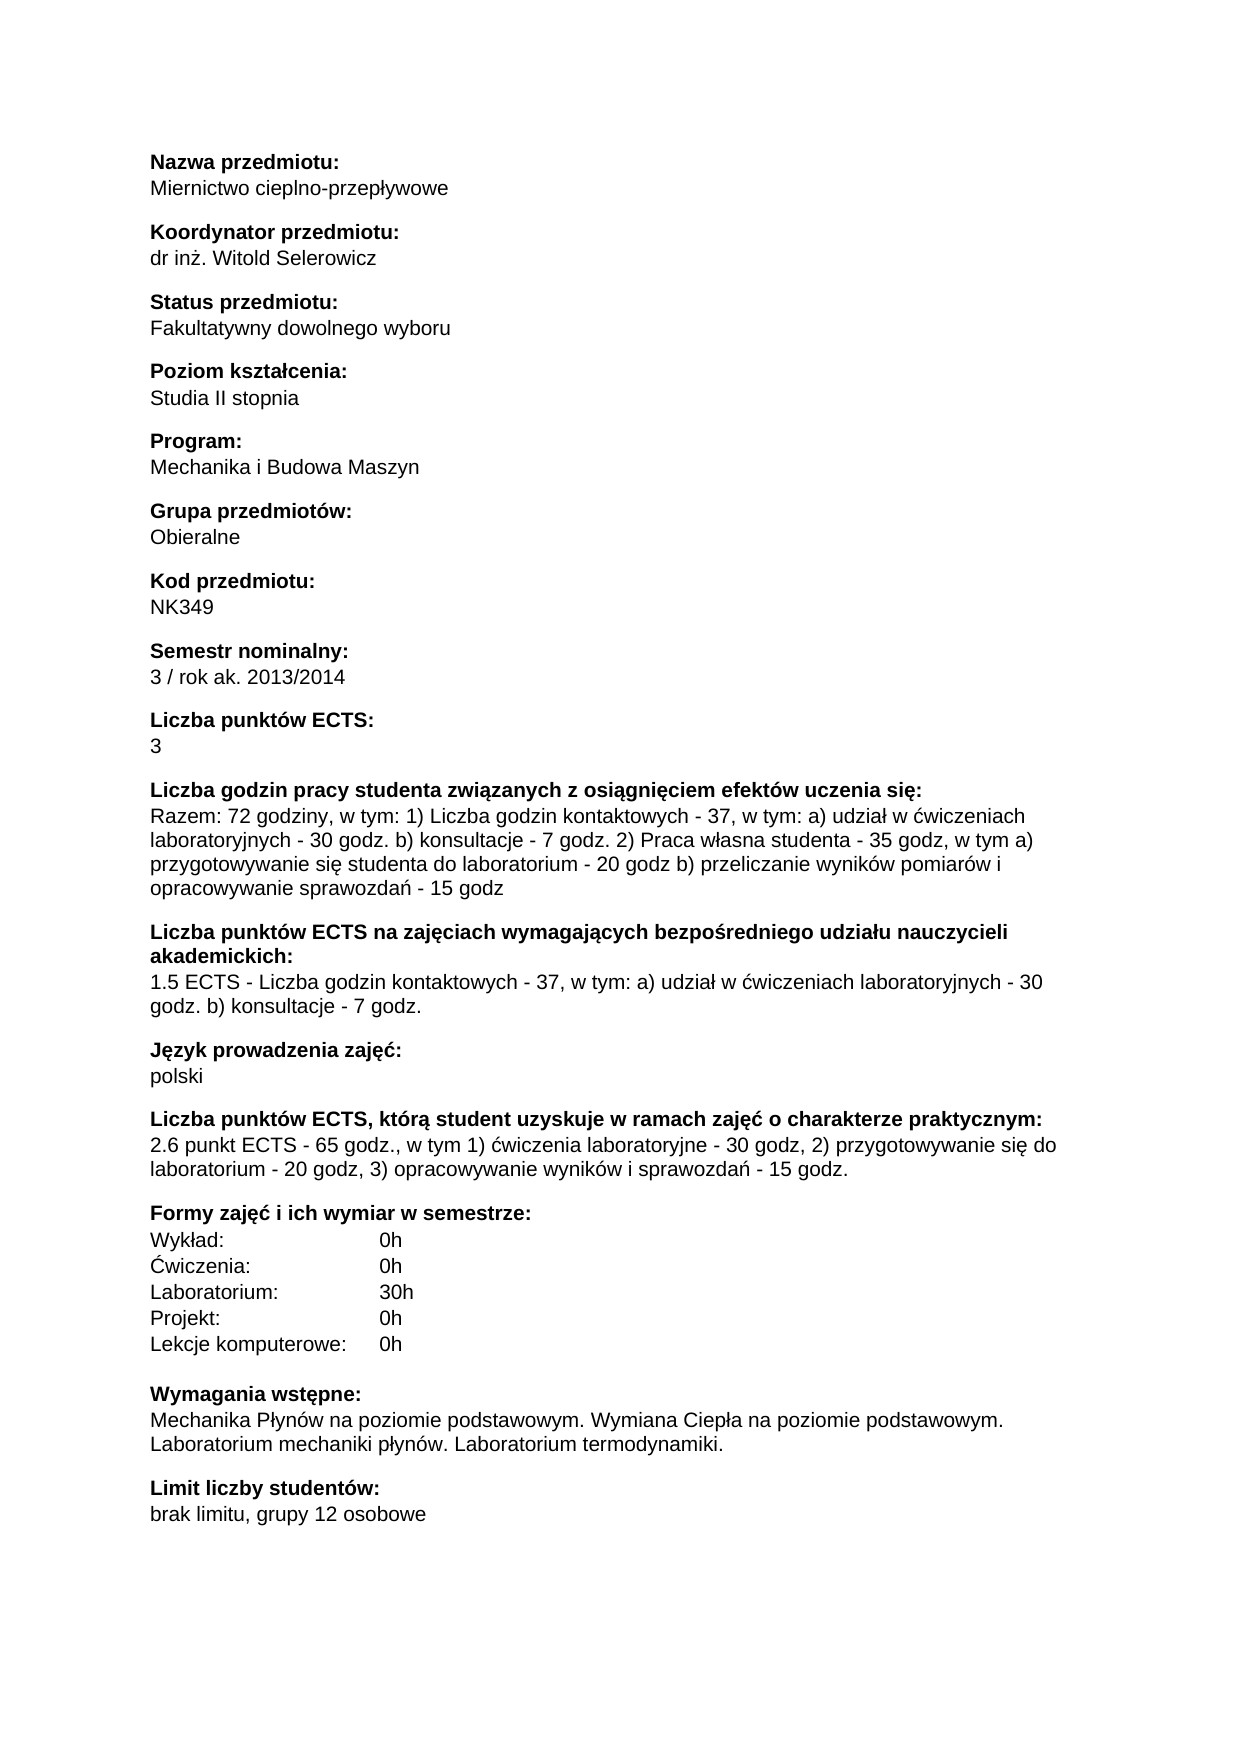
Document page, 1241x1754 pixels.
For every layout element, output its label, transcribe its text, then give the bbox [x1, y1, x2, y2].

table_cell 30h [369, 1278, 597, 1304]
text Język prowadzenia zajęć: [150, 1037, 1090, 1061]
text polski [150, 1063, 1090, 1087]
text Liczba punktów ECTS na zajęciach wymagających bezpośredniego udziału nauczycieli akademickich: [150, 920, 1090, 968]
table_cell 0h [369, 1304, 597, 1330]
text Razem: 72 godziny, w tym: 1) Liczba godzin kontaktowych - 37, w tym: a) udział w ćwiczeniach laboratoryjnych - 30 godz. b) konsultacje - 7 godz. 2) Praca własna studenta - 35 godz, w tym a) przygotowywanie się studenta do laboratorium - 20 godz b) przeliczanie wyników pomiarów i opracowywanie sprawozdań - 15 godz [150, 804, 1090, 900]
text Mechanika i Budowa Maszyn [150, 455, 1090, 479]
text Miernictwo cieplno-przepływowe [150, 176, 1090, 200]
text Fakultatywny dowolnego wyboru [150, 316, 1090, 339]
table_cell Ćwiczenia: [140, 1254, 367, 1278]
table_header Wykład: [140, 1228, 367, 1252]
text Liczba punktów ECTS, którą student uzyskuje w ramach zajęć o charakterze praktycznym: [150, 1107, 1090, 1131]
text Program: [150, 429, 1090, 453]
text brak limitu, grupy 12 osobowe [150, 1502, 1090, 1526]
text Status przedmiotu: [150, 289, 1090, 313]
text 2.6 punkt ECTS - 65 godz., w tym 1) ćwiczenia laboratoryjne - 30 godz, 2) przygotowywanie się do laboratorium - 20 godz, 3) opracowywanie wyników i sprawozdań - 15 godz. [150, 1133, 1090, 1181]
text Liczba punktów ECTS: [150, 708, 1090, 732]
text Formy zajęć i ich wymiar w semestrze: [150, 1201, 1090, 1225]
text Nazwa przedmiotu: [150, 150, 1090, 174]
table_cell Laboratorium: [140, 1280, 367, 1304]
text NK349 [150, 595, 1090, 619]
text Mechanika Płynów na poziomie podstawowym. Wymiana Ciepła na poziomie podstawowym. Laboratorium mechaniki płynów. Laboratorium termodynamiki. [150, 1408, 1090, 1456]
text Kod przedmiotu: [150, 569, 1090, 593]
text Limit liczby studentów: [150, 1476, 1090, 1499]
text Wymagania wstępne: [150, 1382, 1090, 1406]
table_cell Projekt: [140, 1306, 367, 1330]
text Semestr nominalny: [150, 638, 1090, 662]
text Studia II stopnia [150, 385, 1090, 409]
table_header 0h [369, 1228, 597, 1252]
text Koordynator przedmiotu: [150, 220, 1090, 244]
table_cell 0h [369, 1252, 597, 1278]
text Obieralne [150, 525, 1090, 549]
table_cell Lekcje komputerowe: [140, 1332, 367, 1356]
text Grupa przedmiotów: [150, 499, 1090, 523]
text 3 [150, 734, 1090, 758]
text 3 / rok ak. 2013/2014 [150, 664, 1090, 688]
text dr inż. Witold Selerowicz [150, 246, 1090, 270]
text 1.5 ECTS - Liczba godzin kontaktowych - 37, w tym: a) udział w ćwiczeniach laboratoryjnych - 30 godz. b) konsultacje - 7 godz. [150, 970, 1090, 1018]
text Poziom kształcenia: [150, 359, 1090, 383]
table_cell 0h [369, 1330, 597, 1356]
text Liczba godzin pracy studenta związanych z osiągnięciem efektów uczenia się: [150, 778, 1090, 802]
